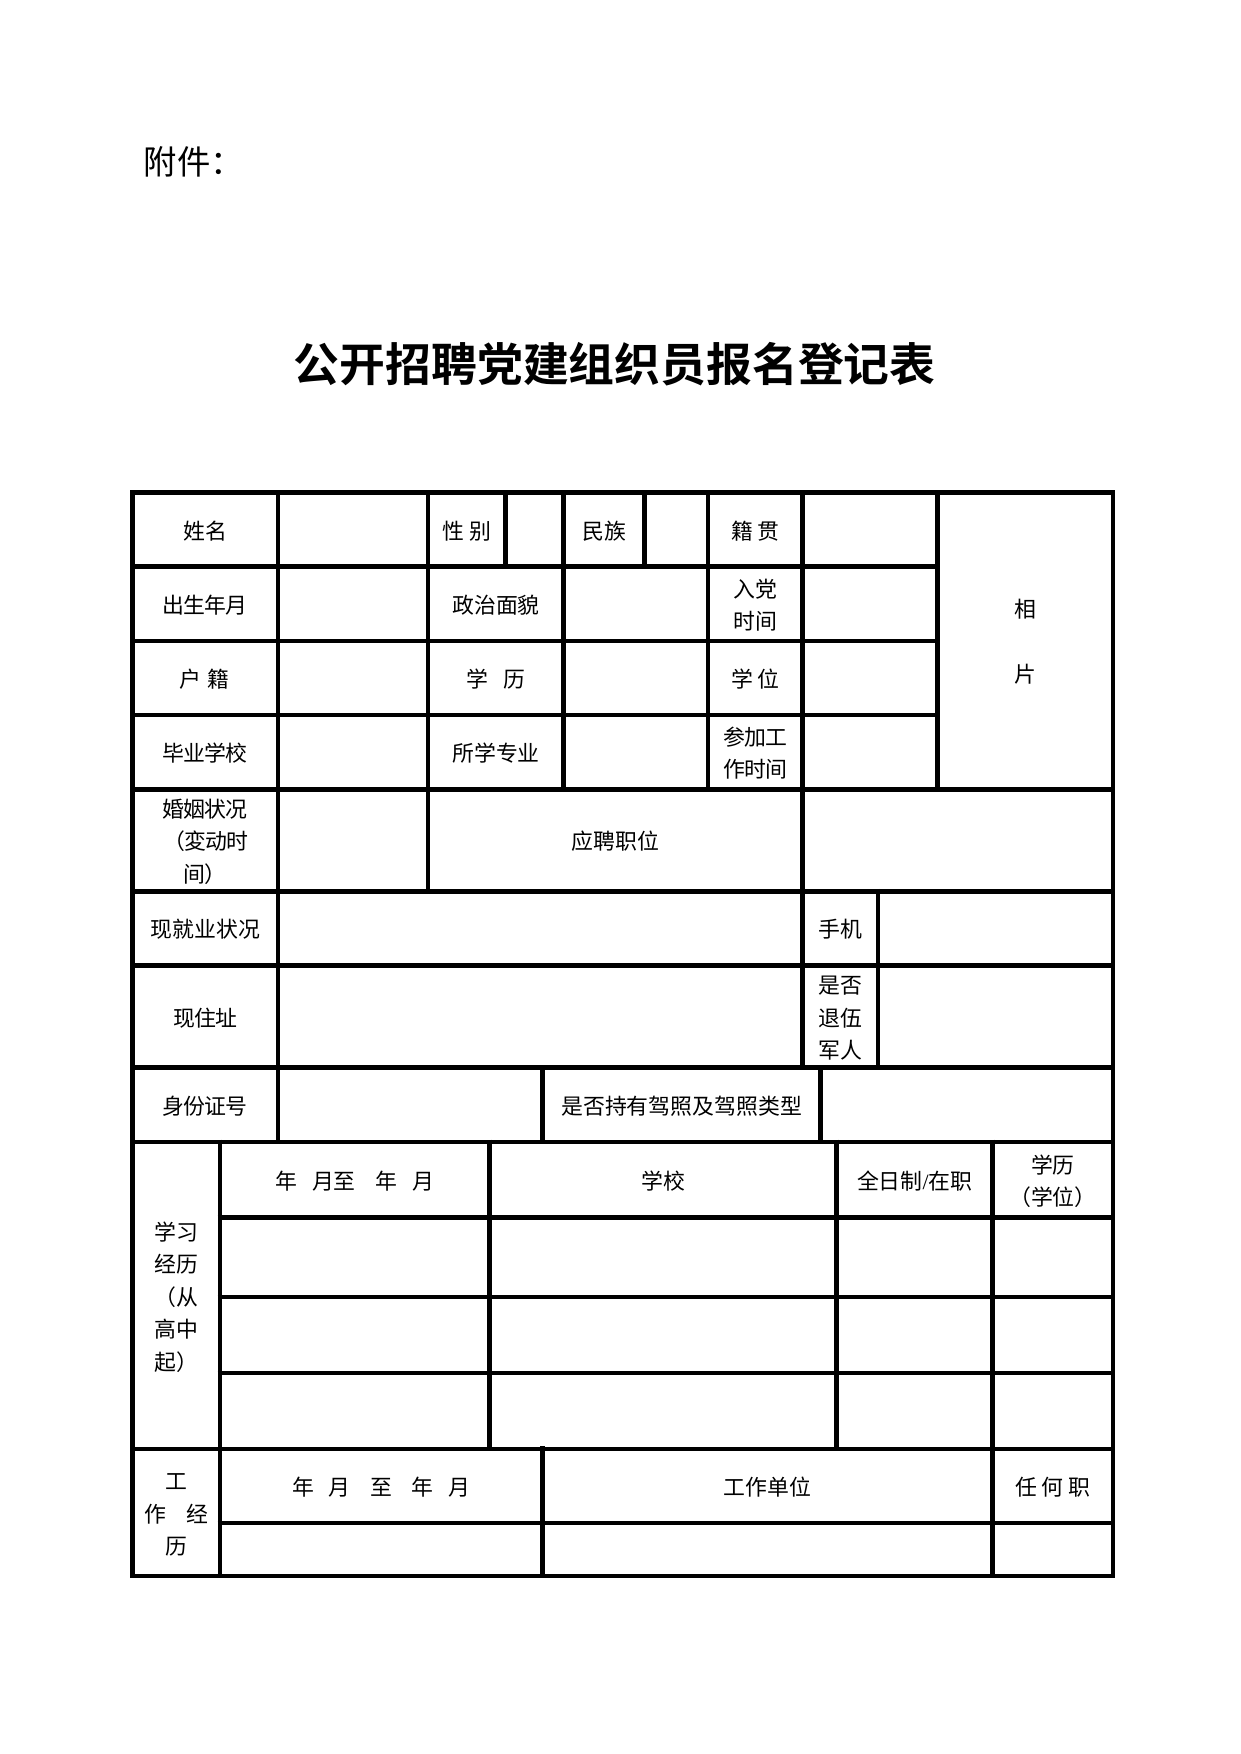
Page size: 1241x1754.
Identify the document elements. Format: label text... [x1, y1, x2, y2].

table_cell [805, 792, 1111, 889]
text 附件： [144, 127, 1085, 192]
table_header [805, 495, 935, 564]
table_cell 手机 [805, 894, 876, 963]
table_cell 工 作 经 历 [135, 1451, 218, 1574]
table_cell 是否持有驾照及驾照类型 [545, 1070, 818, 1139]
table_cell 户 籍 [135, 643, 276, 713]
table_header 民族 [566, 495, 642, 564]
table_cell [805, 569, 935, 638]
table_cell [222, 1299, 487, 1371]
table_cell [566, 717, 706, 787]
table_cell 学 历 [430, 643, 561, 713]
table_cell [280, 569, 426, 638]
table_cell [280, 894, 800, 963]
table_cell [839, 1299, 990, 1371]
table_cell [805, 717, 935, 787]
table_cell [222, 1220, 487, 1294]
table_cell [492, 1220, 834, 1294]
table_cell [839, 1375, 990, 1446]
table_cell [995, 1525, 1111, 1574]
table_cell 入党 时间 [710, 569, 800, 638]
table_cell 年 月 至 年 月 [222, 1451, 540, 1521]
table_cell [839, 1220, 990, 1294]
table_cell 参加工作时间 [710, 717, 800, 787]
table_header 姓名 [135, 495, 276, 564]
table_cell [280, 643, 426, 713]
table_cell 学习经历（从高中起） [135, 1144, 218, 1446]
table_cell 毕业学校 [135, 717, 276, 787]
table_cell [222, 1525, 540, 1574]
table_cell [995, 1299, 1111, 1371]
text 公开招聘党建组织员报名登记表 [144, 313, 1085, 410]
table_header 性 别 [430, 495, 503, 564]
table_cell [222, 1375, 487, 1446]
table_cell 所学专业 [430, 717, 561, 787]
table_cell [805, 643, 935, 713]
table_header 相 片 [940, 495, 1111, 787]
table_cell 任 何 职 [995, 1451, 1111, 1521]
table_cell 出生年月 [135, 569, 276, 638]
table_cell [492, 1375, 834, 1446]
table_cell 身份证号 [135, 1070, 276, 1139]
table_cell [280, 1070, 540, 1139]
table_cell 婚姻状况 （変动时间） [135, 792, 276, 889]
table_cell [566, 643, 706, 713]
table_cell [880, 894, 1111, 963]
table_cell 是否退伍军人 [805, 968, 876, 1065]
table_cell 工作单位 [545, 1451, 990, 1521]
table_cell 政治面貌 [430, 569, 561, 638]
table_header [647, 495, 706, 564]
table_cell [823, 1070, 1111, 1139]
table_cell 应聘职位 [430, 792, 800, 889]
table_cell 全日制/在职 [839, 1144, 990, 1215]
table_cell [995, 1220, 1111, 1294]
table_cell 学校 [492, 1144, 834, 1215]
table_cell 现住址 [135, 968, 276, 1065]
table_header [508, 495, 561, 564]
table_cell [545, 1525, 990, 1574]
table_cell [880, 968, 1111, 1065]
table_header [280, 495, 426, 564]
table_cell 年 月至 年 月 [222, 1144, 487, 1215]
table_cell 学历 （学位） [995, 1144, 1111, 1215]
table_cell [566, 569, 706, 638]
table_header 籍 贯 [710, 495, 800, 564]
table_cell [995, 1375, 1111, 1446]
table_cell 学 位 [710, 643, 800, 713]
table_cell [492, 1299, 834, 1371]
table_cell 现就业状况 [135, 894, 276, 963]
table_cell [280, 717, 426, 787]
table_cell [280, 968, 800, 1065]
table_cell [280, 792, 426, 889]
